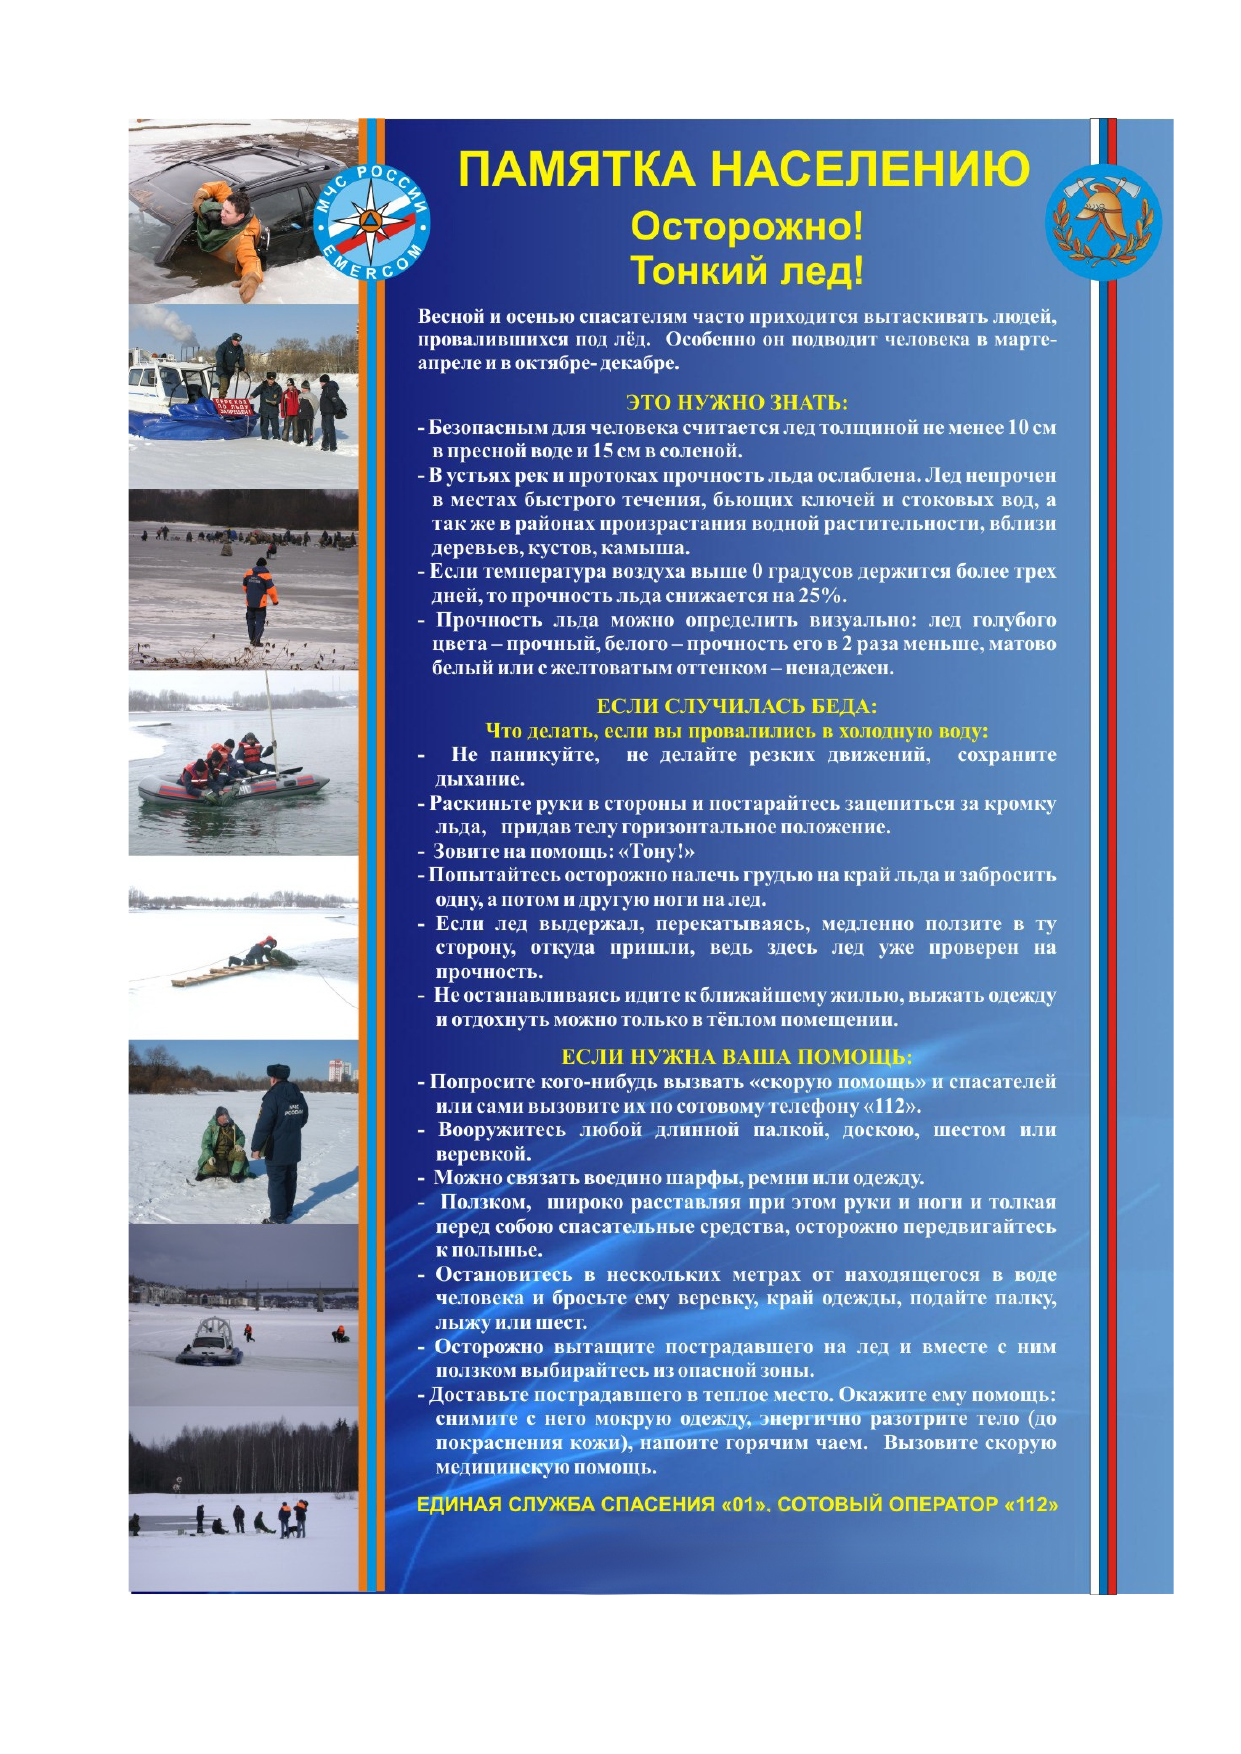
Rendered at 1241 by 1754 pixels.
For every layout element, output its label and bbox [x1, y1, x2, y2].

picture [128, 118, 1174, 1595]
